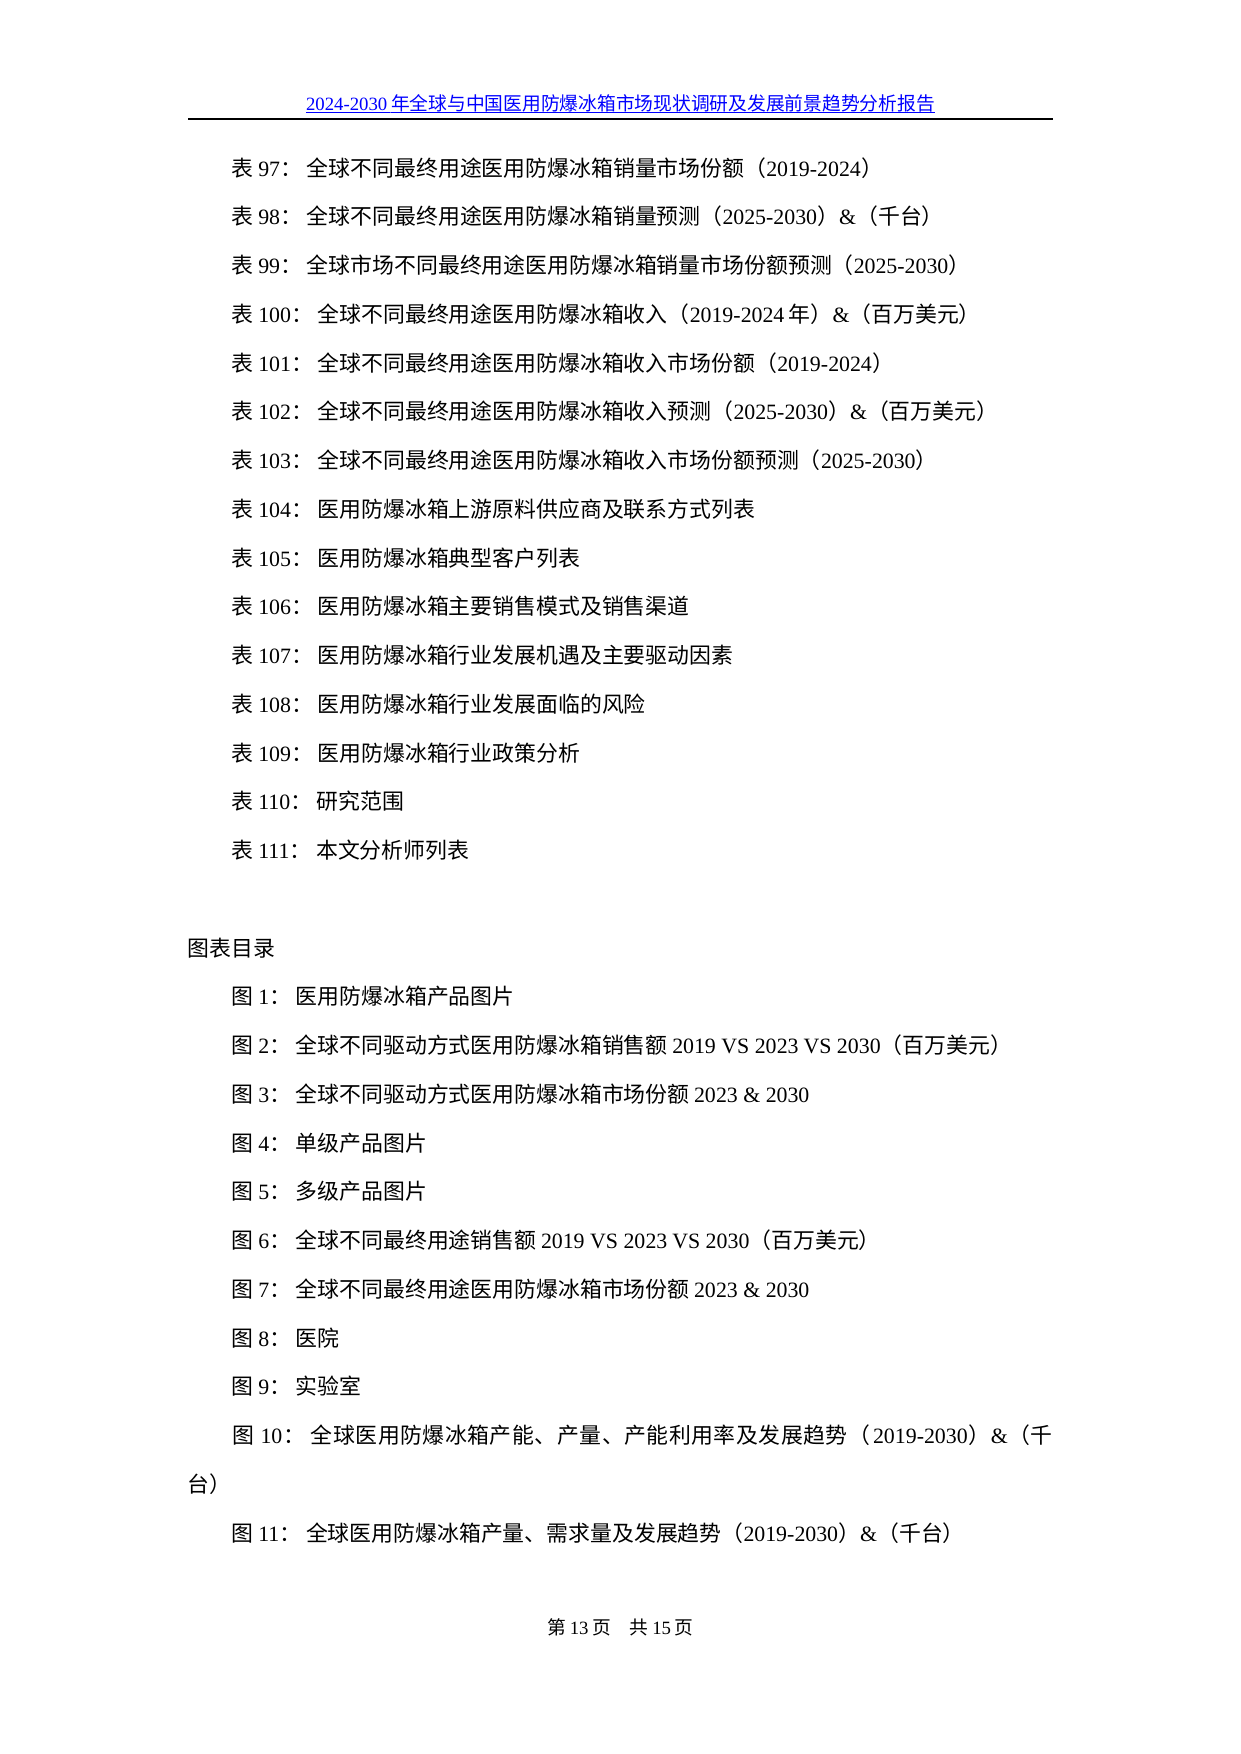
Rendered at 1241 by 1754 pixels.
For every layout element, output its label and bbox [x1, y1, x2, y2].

text [187, 150, 1053, 1548]
